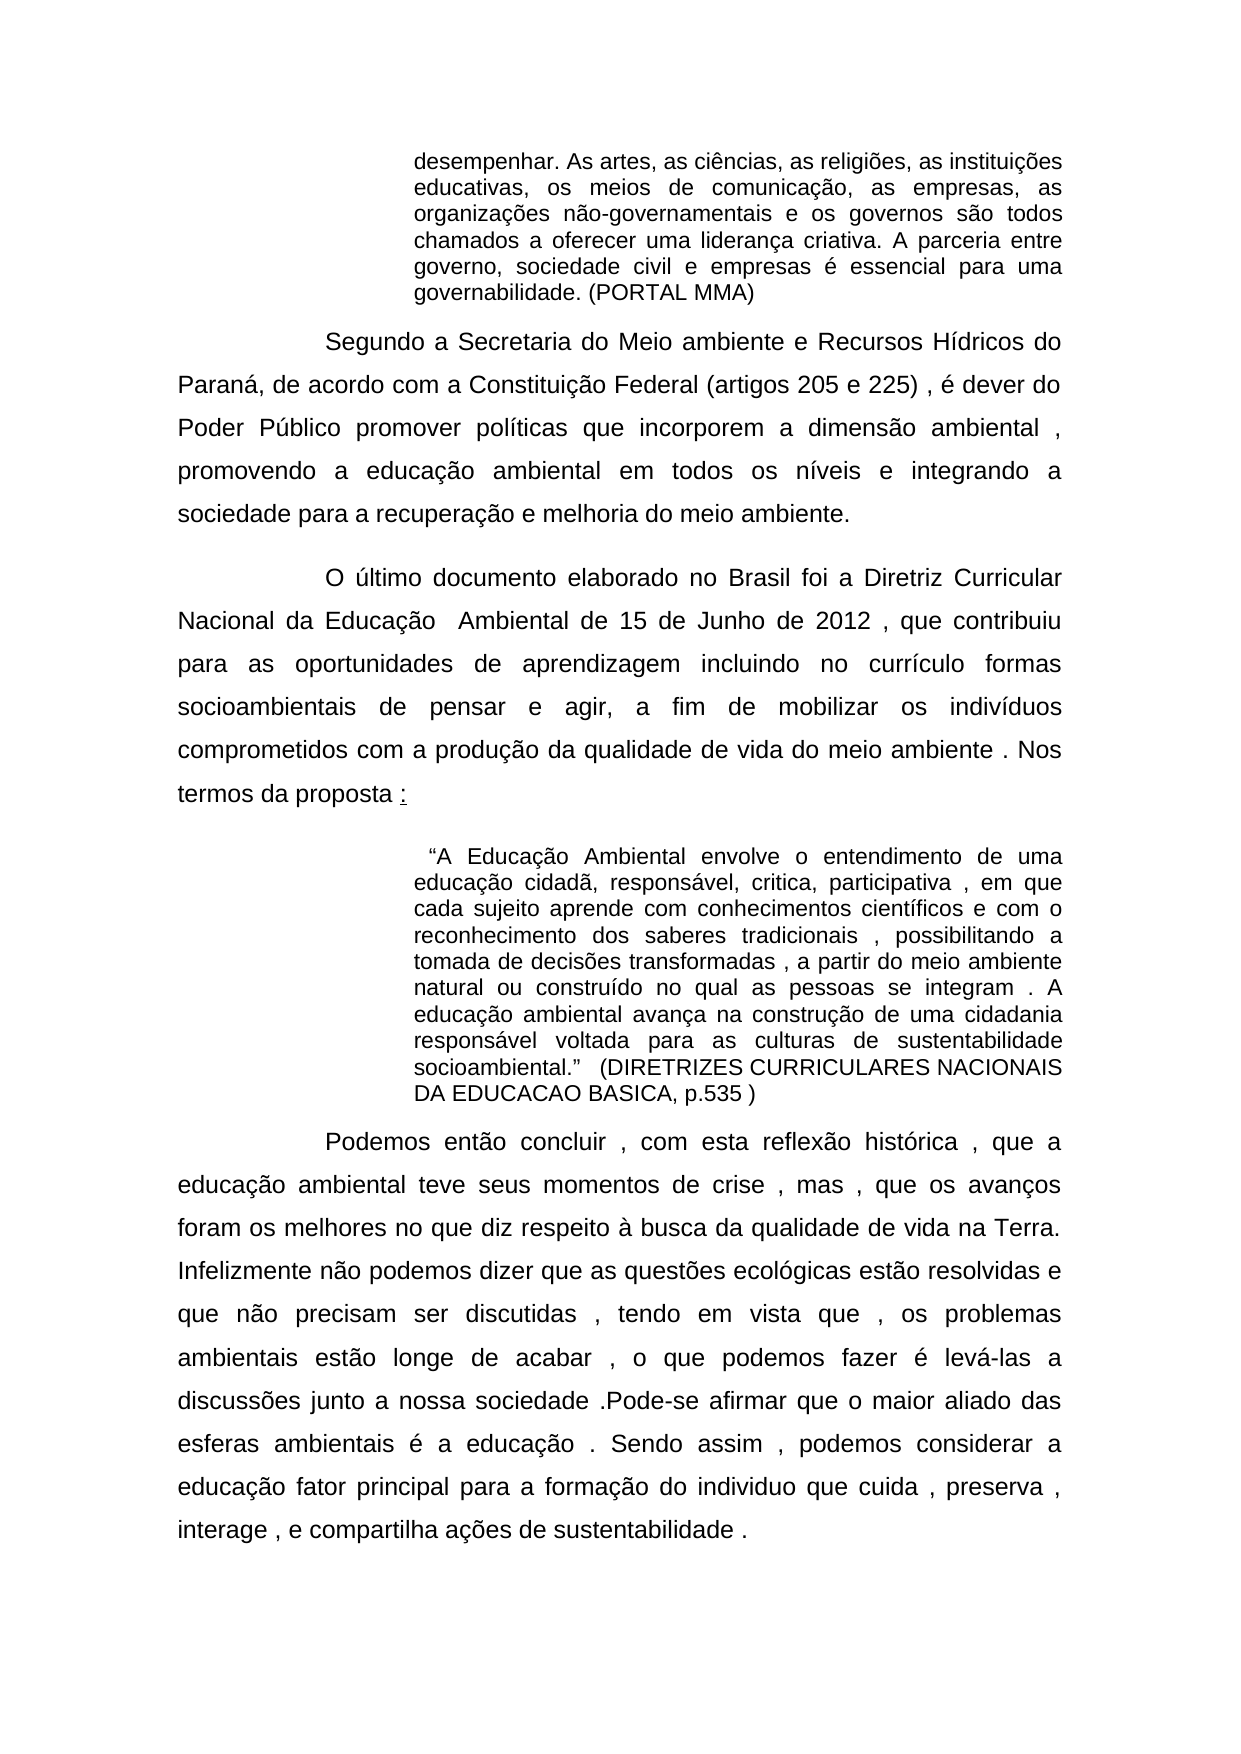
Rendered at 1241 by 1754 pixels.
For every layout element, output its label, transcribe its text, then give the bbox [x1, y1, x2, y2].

text O último documento elaborado no Brasil foi a Diretriz Curricular Nacional da Educação Ambiental de 15 de Junho de 2012 , que contribuiu para as oportunidades de aprendizagem incluindo no currículo formas socioambientais de pensar e agir, a fim de mobilizar os indivíduos comprometidos com a produção da qualidade de vida do meio ambiente . Nos termos da proposta : [177, 563, 1063, 807]
text Segundo a Secretaria do Meio ambiente e Recursos Hídricos do Paraná, de acordo com a Constituição Federal (artigos 205 e 225) , é dever do Poder Público promover políticas que incorporem a dimensão ambiental , promovendo a educação ambiental em todos os níveis e integrando a sociedade para a recuperação e melhoria do meio ambiente. [177, 327, 1063, 528]
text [413, 148, 1063, 306]
text “A Educação Ambiental envolve o entendimento de uma educação cidadã, responsável, critica, participativa , em que cada sujeito aprende com conhecimentos científicos e com o reconhecimento dos saberes tradicionais , possibilitando a tomada de decisões transformadas , a partir do meio ambiente natural ou construído no qual as pessoas se integram . A educação ambiental avança na construção de uma cidadania responsável voltada para as culturas de sustentabilidade socioambiental.” (DIRETRIZES CURRICULARES NACIONAIS DA EDUCACAO BASICA, p.535 ) [413, 843, 1063, 1106]
text Podemos então concluir , com esta reflexão histórica , que a educação ambiental teve seus momentos de crise , mas , que os avanços foram os melhores no que diz respeito à busca da qualidade de vida na Terra. Infelizmente não podemos dizer que as questões ecológicas estão resolvidas e que não precisam ser discutidas , tendo em vista que , os problemas ambientais estão longe de acabar , o que podemos fazer é levá-las a discussões junto a nossa sociedade .Pode-se afirmar que o maior aliado das esferas ambientais é a educação . Sendo assim , podemos considerar a educação fator principal para a formação do individuo que cuida , preserva , interage , e compartilha ações de sustentabilidade . [177, 1127, 1063, 1544]
